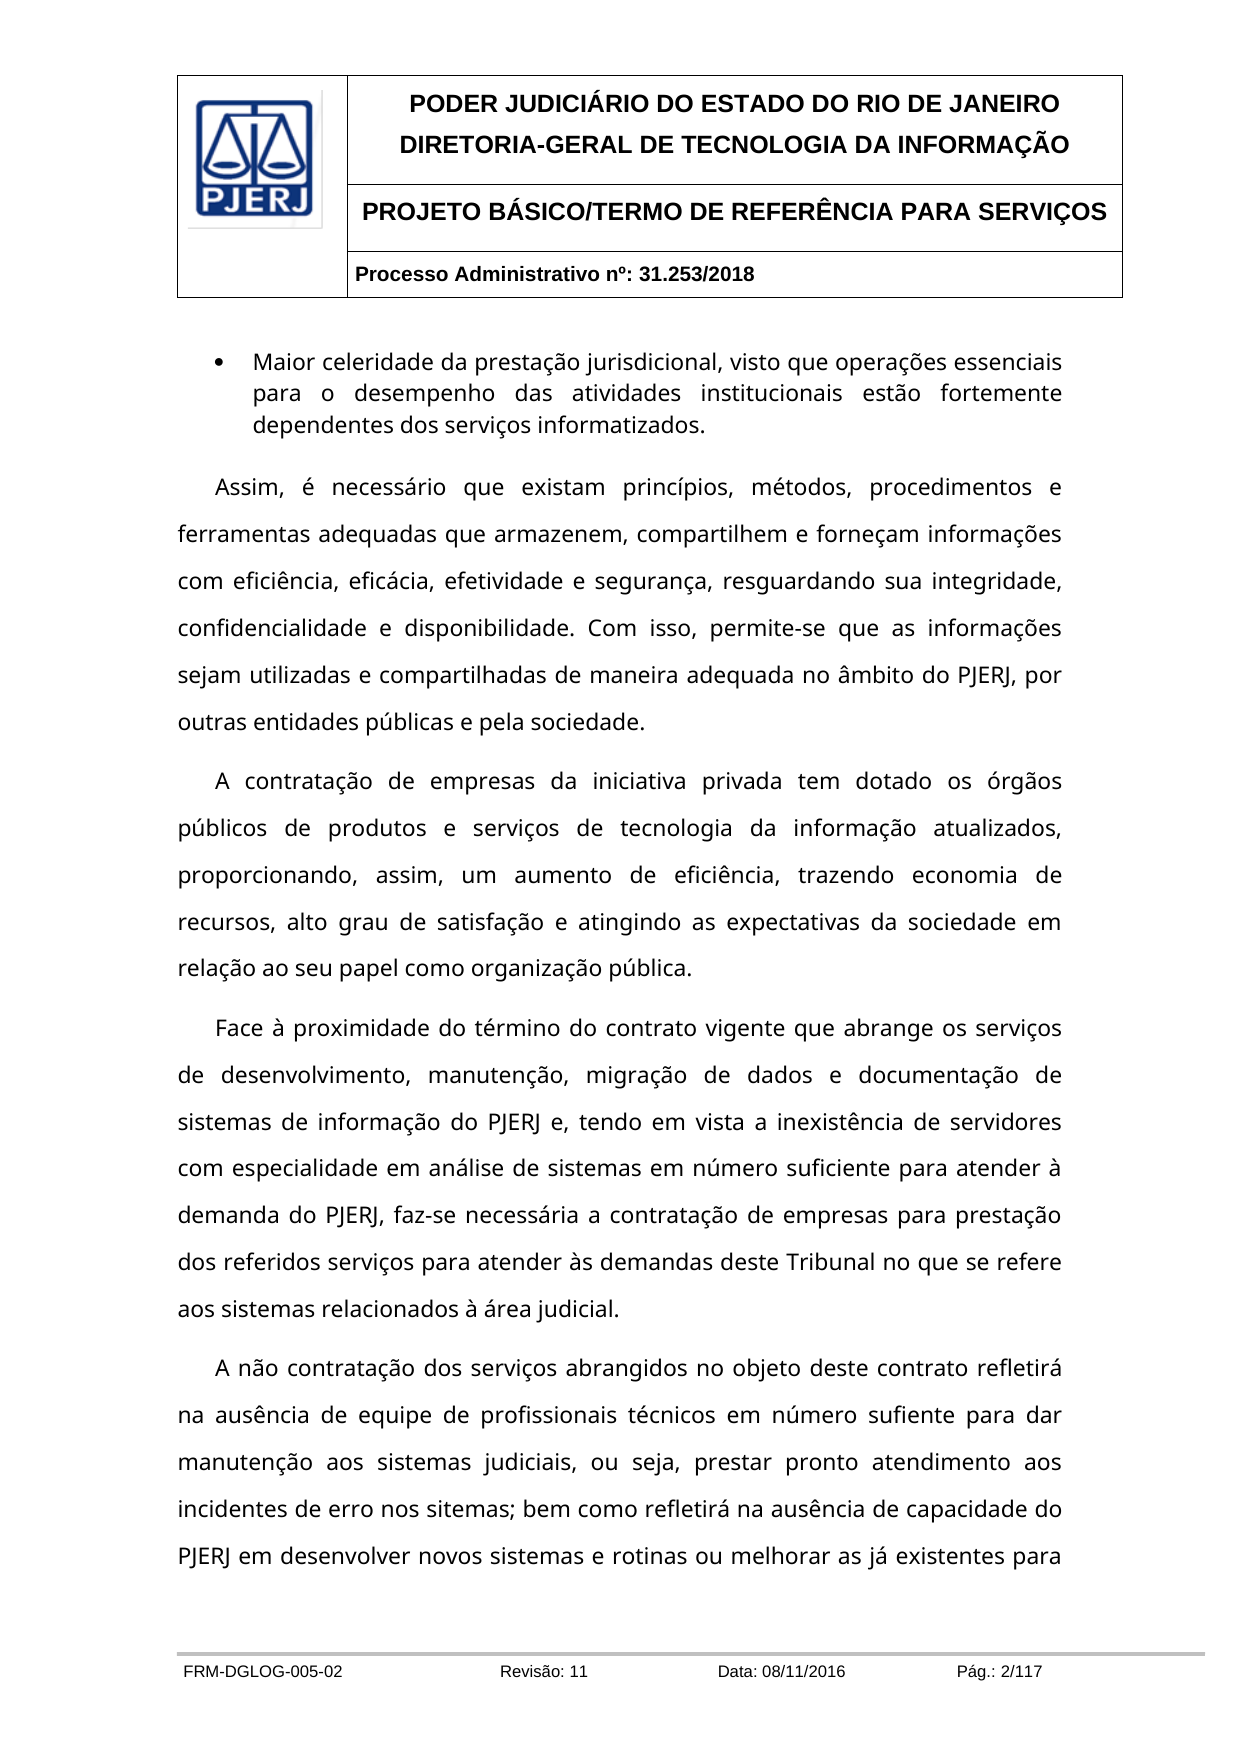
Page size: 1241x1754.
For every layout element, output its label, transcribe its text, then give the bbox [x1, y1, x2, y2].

text Assim, é necessário que existam princípios, métodos, procedimentos e ferramentas adequadas que armazenem, compartilhem e forneçam informações com eficiência, eficácia, efetividade e segurança, resguardando sua integridade, confidencialidade e disponibilidade. Com isso, permite-se que as informações sejam utilizadas e compartilhadas de maneira adequada no âmbito do PJERJ, por outras entidades públicas e pela sociedade. [177, 471, 1063, 737]
list Maior celeridade da prestação jurisdicional, visto que operações essenciais para o desempenho das atividades institucionais estão fortemente dependentes dos serviços informatizados. [215, 346, 1063, 440]
text Face à proximidade do término do contrato vigente que abrange os serviços de desenvolvimento, manutenção, migração de dados e documentação de sistemas de informação do PJERJ e, tendo em vista a inexistência de servidores com especialidade em análise de sistemas em número suficiente para atender à demanda do PJERJ, faz-se necessária a contratação de empresas para prestação dos referidos serviços para atender às demandas deste Tribunal no que se refere aos sistemas relacionados à área judicial. [177, 1012, 1063, 1324]
picture [187, 90, 324, 230]
text A contratação de empresas da iniciativa privada tem dotado os órgãos públicos de produtos e serviços de tecnologia da informação atualizados, proporcionando, assim, um aumento de eficiência, trazendo economia de recursos, alto grau de satisfação e atingindo as expectativas da sociedade em relação ao seu papel como organização pública. [177, 765, 1063, 984]
